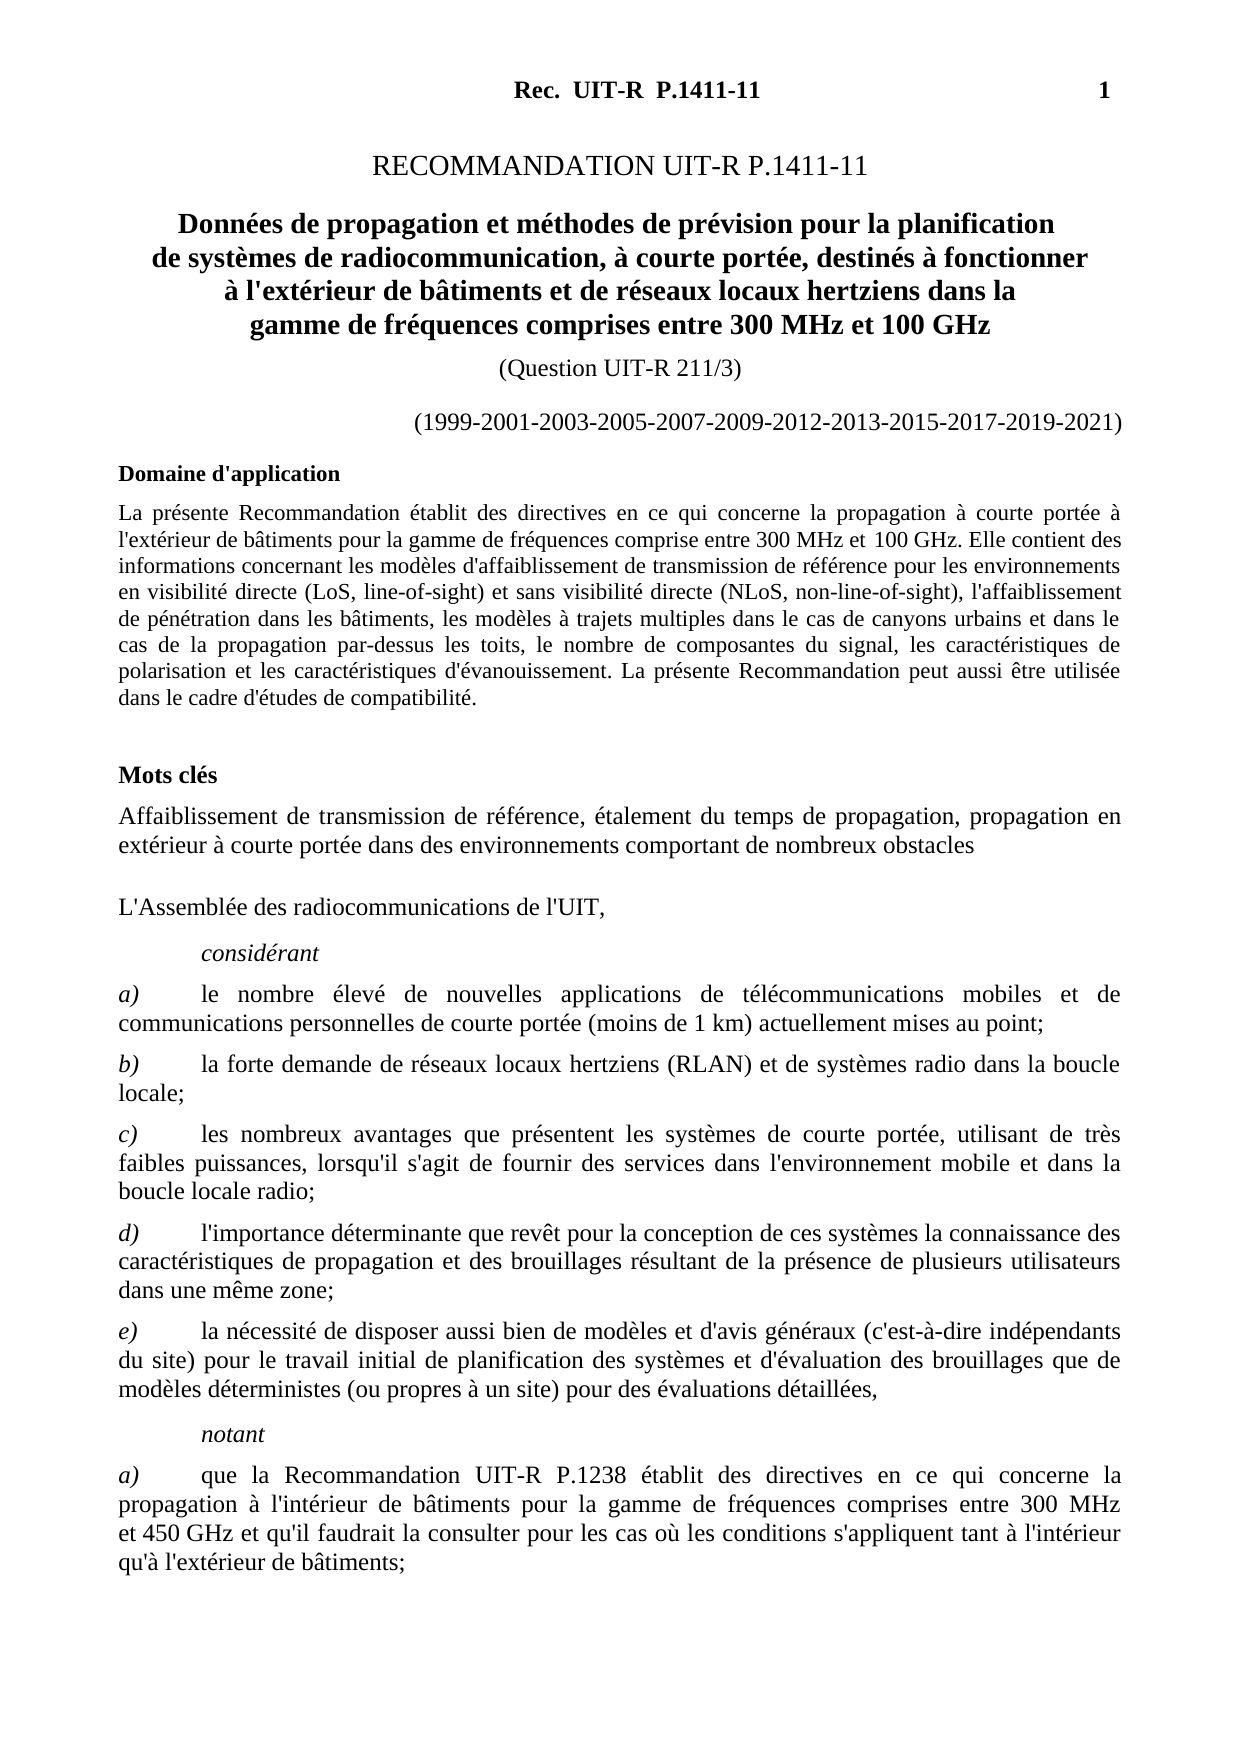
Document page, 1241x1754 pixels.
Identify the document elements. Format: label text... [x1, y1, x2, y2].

text considérant [201, 938, 1122, 966]
text La présente Recommandation établit des directives en ce qui concerne la propagation à courte portée à l'extérieur de bâtiments pour la gamme de fréquences comprise entre 300 MHz et 100 GHz. Elle contient des informations concernant les modèles d'affaiblissement de transmission de référence pour les environnements en visibilité directe (LoS, line-of-sight) et sans visibilité directe (NLoS, non-line-of-sight), l'affaiblissement de pénétration dans les bâtiments, les modèles à trajets multiples dans le cas de canyons urbains et dans le cas de la propagation par-dessus les toits, le nombre de composantes du signal, les caractéristiques de polarisation et les caractéristiques d'évanouissement. La présente Recommandation peut aussi être utilisée dans le cadre d'études de compatibilité. [118, 499, 1122, 710]
text a) le nombre élevé de nouvelles applications de télécommunications mobiles et de communications personnelles de courte portée (moins de 1 km) actuellement mises au point; [118, 979, 1122, 1036]
text e) la nécessité de disposer aussi bien de modèles et d'avis généraux (c'est-à-dire indépendants du site) pour le travail initial de planification des systèmes et d'évaluation des brouillages que de modèles déterministes (ou propres à un site) pour des évaluations détaillées, [118, 1316, 1122, 1403]
text b) la forte demande de réseaux locaux hertziens (RLAN) et de systèmes radio dans la boucle locale; [118, 1049, 1122, 1106]
text a) que la Recommandation UIT-R P.1238 établit des directives en ce qui concerne la propagation à l'intérieur de bâtiments pour la gamme de fréquences comprises entre 300 MHz et 450 GHz et qu'il faudrait la consulter pour les cas où les conditions s'appliquent tant à l'intérieur qu'à l'extérieur de bâtiments; [118, 1461, 1122, 1576]
text RECOMMANDATION UIT-R P.1411-11 [118, 148, 1122, 181]
text c) les nombreux avantages que présentent les systèmes de courte portée, utilisant de très faibles puissances, lorsqu'il s'agit de fournir des services dans l'environnement mobile et dans la boucle locale radio; [118, 1119, 1122, 1205]
text notant [201, 1419, 1122, 1448]
title L'Assemblée des radiocommunications de l'UIT, [118, 892, 1122, 921]
subtitle Mots clés [118, 760, 1122, 789]
text (Question UIT-R 211/3) [118, 353, 1122, 382]
subtitle Domaine d'application [118, 460, 1122, 487]
text (1999-2001-2003-2005-2007-2009-2012-2013-2015-2017-2019-2021) [118, 407, 1122, 435]
text d) l'importance déterminante que revêt pour la conception de ces systèmes la connaissance des caractéristiques de propagation et des brouillages résultant de la présence de plusieurs utilisateurs dans une même zone; [118, 1218, 1122, 1304]
text Affaiblissement de transmission de référence, étalement du temps de propagation, propagation en extérieur à courte portée dans des environnements comportant de nombreux obstacles [118, 801, 1122, 859]
title Données de propagation et méthodes de prévision pour la planification de systèmes de radiocommunication, à courte portée, destinés à fonctionner à l'extérieur de bâtiments et de réseaux locaux hertziens dans la gamme de fréquences comprises entre 300 MHz et 100 GHz [118, 206, 1122, 340]
